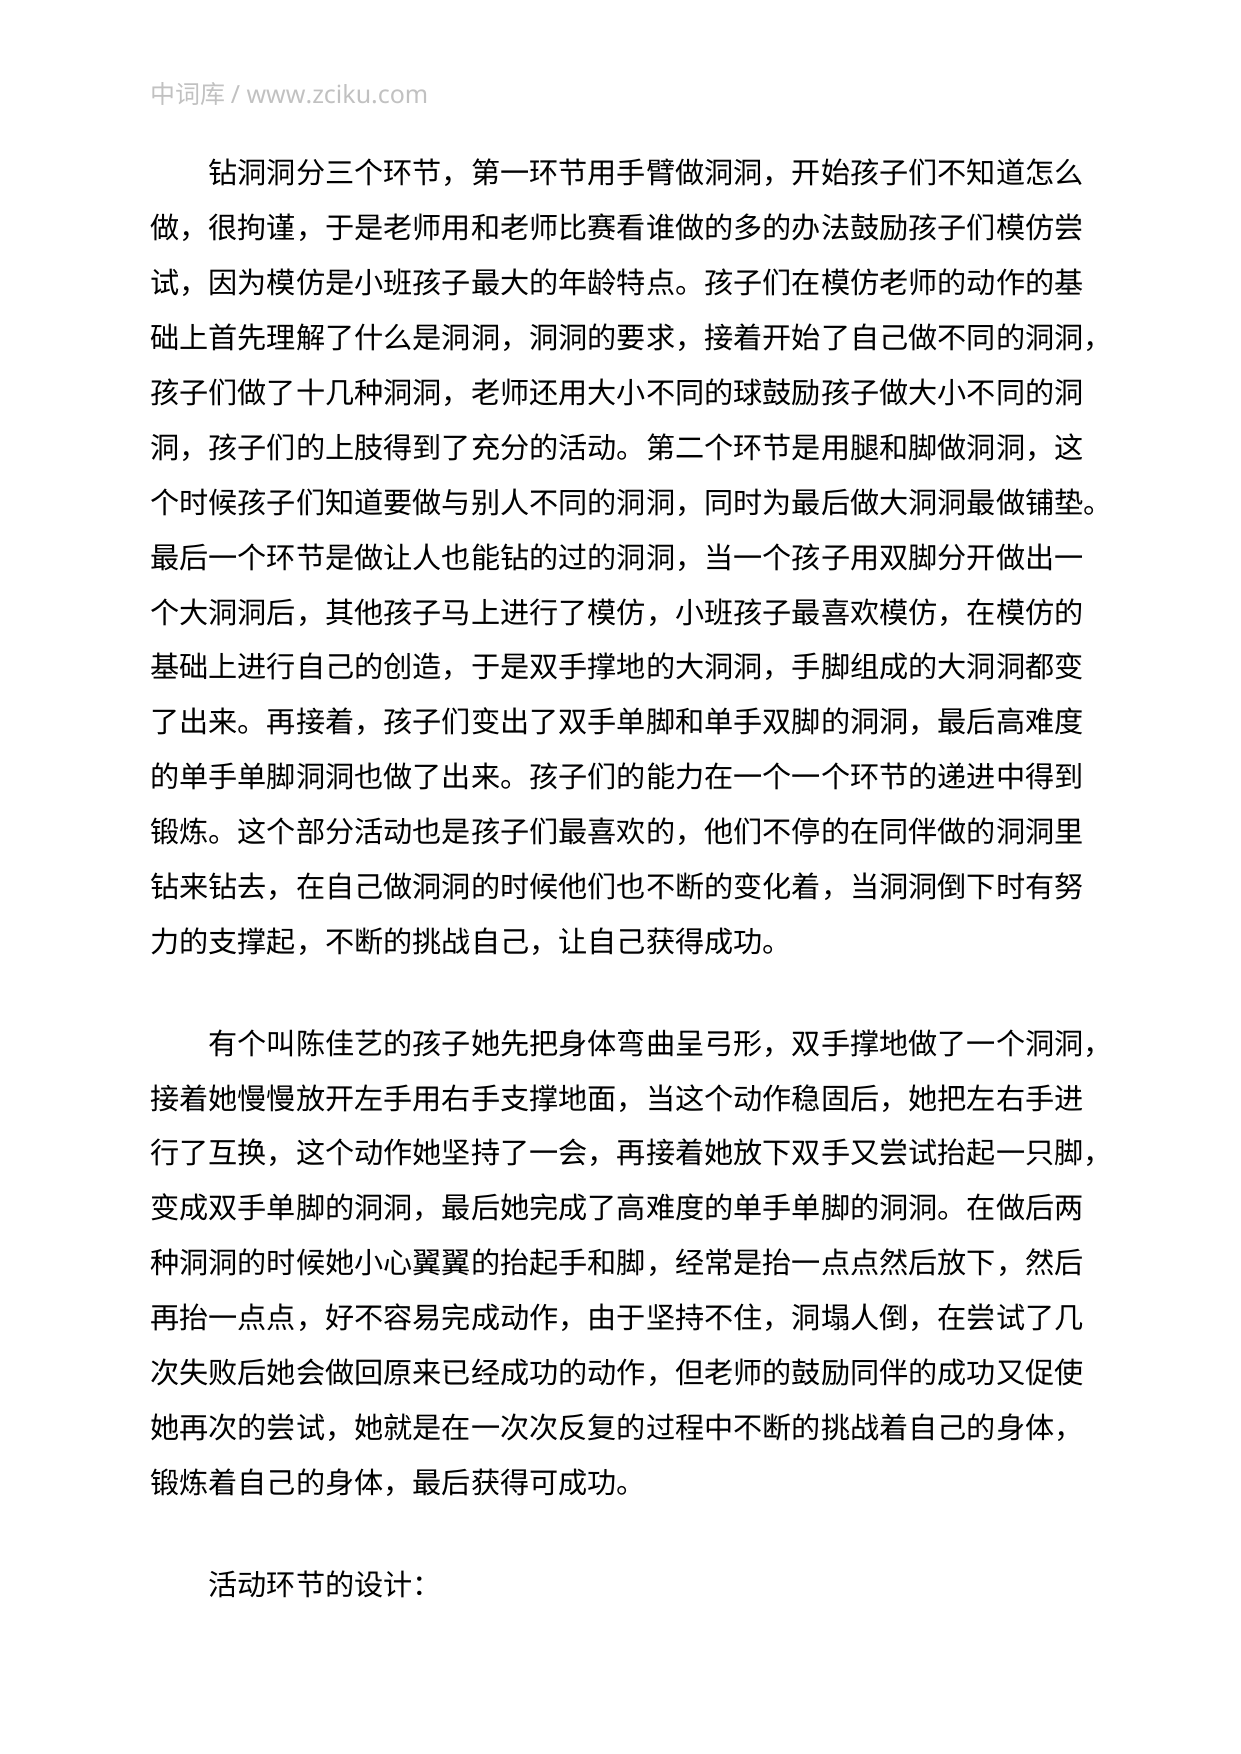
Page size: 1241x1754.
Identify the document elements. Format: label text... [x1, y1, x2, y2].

text 活动环节的设计： [150, 1561, 1090, 1603]
text 钻洞洞分三个环节，第一环节用手臂做洞洞，开始孩子们不知道怎么做，很拘谨，于是老师用和老师比赛看谁做的多的办法鼓励孩子们模仿尝试，因为模仿是小班孩子最大的年龄特点。孩子们在模仿老师的动作的基础上首先理解了什么是洞洞，洞洞的要求，接着开始了自己做不同的洞洞，孩子们做了十几种洞洞，老师还用大小不同的球鼓励孩子做大小不同的洞洞，孩子们的上肢得到了充分的活动。第二个环节是用腿和脚做洞洞，这个时候孩子们知道要做与别人不同的洞洞，同时为最后做大洞洞最做铺垫。最后一个环节是做让人也能钻的过的洞洞，当一个孩子用双脚分开做出一个大洞洞后，其他孩子马上进行了模仿，小班孩子最喜欢模仿，在模仿的基础上进行自己的创造，于是双手撑地的大洞洞，手脚组成的大洞洞都变了出来。再接着，孩子们变出了双手单脚和单手双脚的洞洞，最后高难度的单手单脚洞洞也做了出来。孩子们的能力在一个一个环节的递进中得到锻炼。这个部分活动也是孩子们最喜欢的，他们不停的在同伴做的洞洞里钻来钻去，在自己做洞洞的时候他们也不断的变化着，当洞洞倒下时有努力的支撑起，不断的挑战自己，让自己获得成功。 [150, 150, 1090, 961]
text 有个叫陈佳艺的孩子她先把身体弯曲呈弓形，双手撑地做了一个洞洞，接着她慢慢放开左手用右手支撑地面，当这个动作稳固后，她把左右手进行了互换，这个动作她坚持了一会，再接着她放下双手又尝试抬起一只脚，变成双手单脚的洞洞，最后她完成了高难度的单手单脚的洞洞。在做后两种洞洞的时候她小心翼翼的抬起手和脚，经常是抬一点点然后放下，然后再抬一点点，好不容易完成动作，由于坚持不住，洞塌人倒，在尝试了几次失败后她会做回原来已经成功的动作，但老师的鼓励同伴的成功又促使她再次的尝试，她就是在一次次反复的过程中不断的挑战着自己的身体，锻炼着自己的身体，最后获得可成功。 [150, 1020, 1090, 1502]
